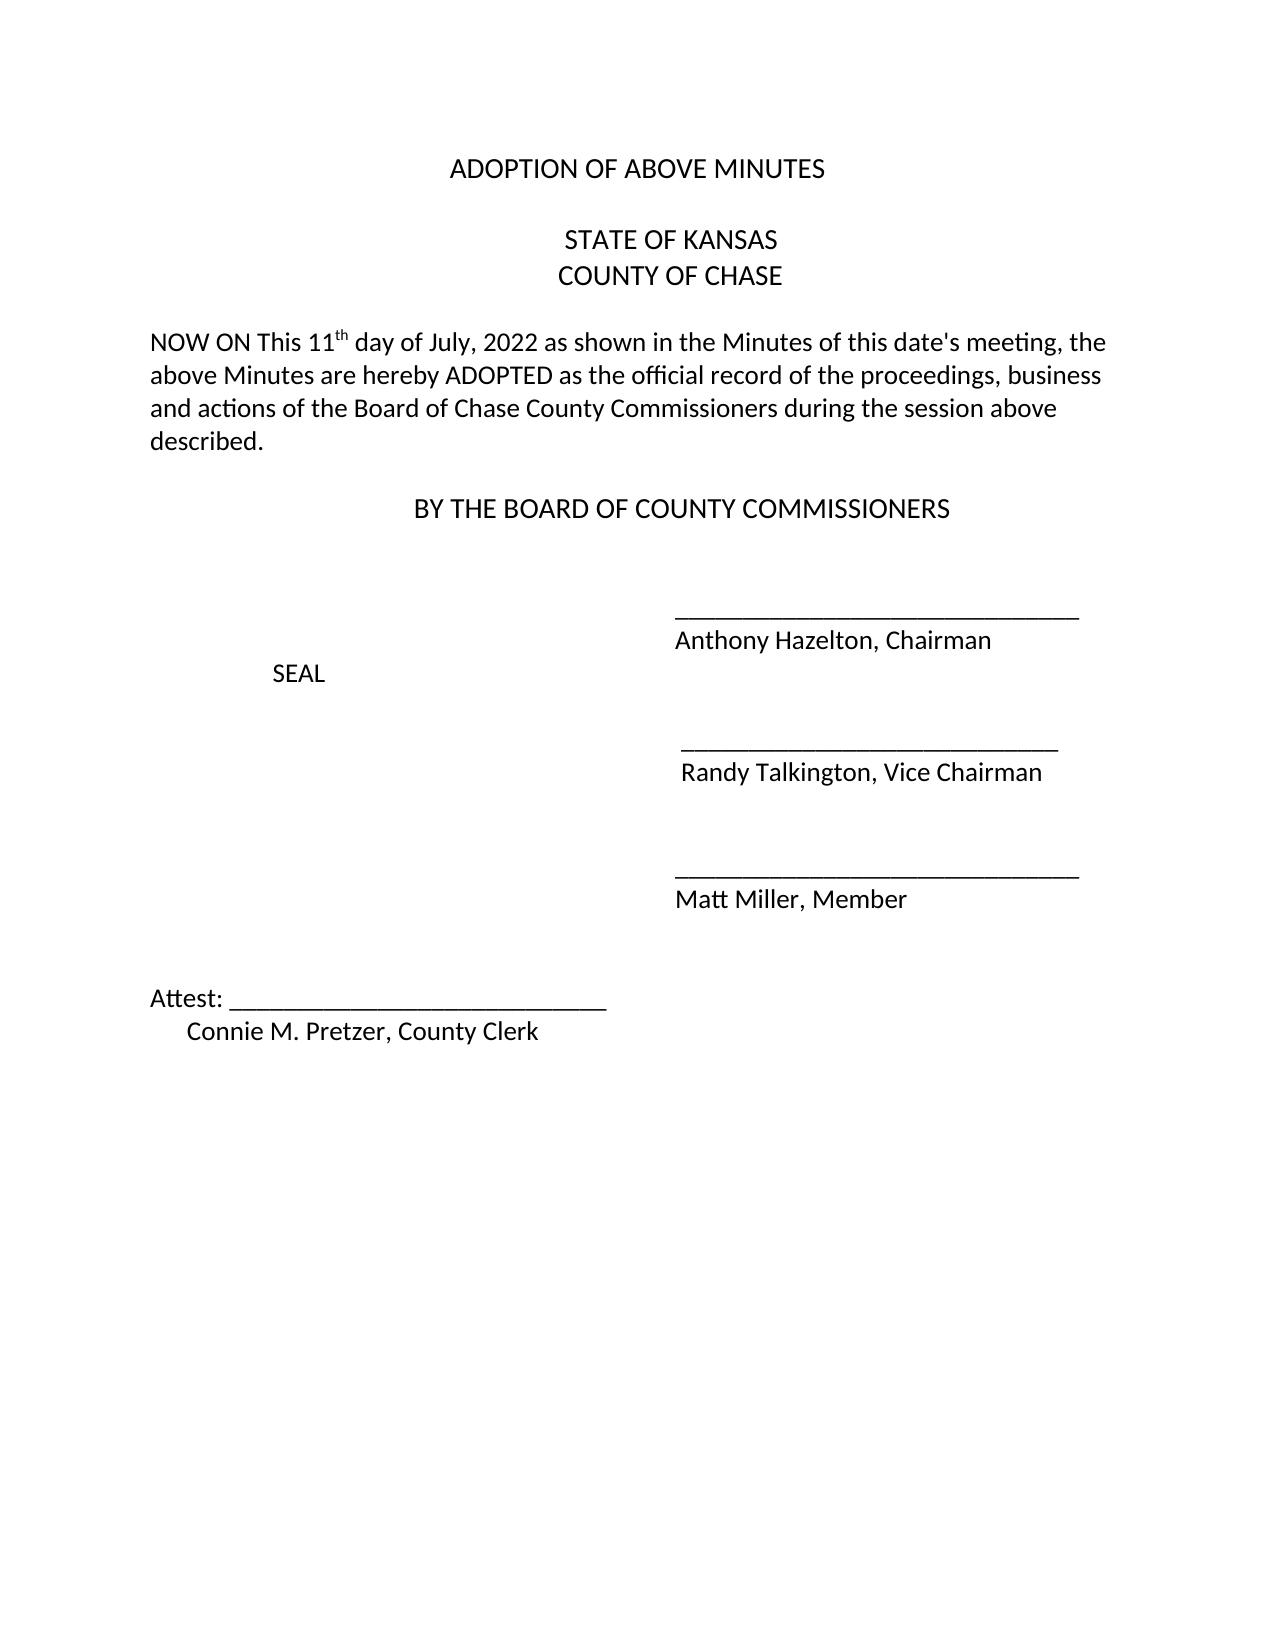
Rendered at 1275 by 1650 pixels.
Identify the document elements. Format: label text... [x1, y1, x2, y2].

text ______________________________ [600, 849, 1125, 882]
text Randy Talkington, Vice Chairman [150, 755, 1125, 788]
text Matt Miller, Member [600, 882, 1125, 915]
text ADOPTION OF ABOVE MINUTES [150, 150, 1125, 186]
text SEAL [150, 656, 1125, 689]
text ____________________________ [150, 722, 1125, 755]
text ______________________________ [600, 590, 1125, 623]
text BY THE BOARD OF COUNTY COMMISSIONERS [150, 491, 1125, 526]
text STATE OF KANSAS [450, 221, 1125, 257]
text Connie M. Pretzer, County Clerk [150, 1014, 1125, 1047]
text Attest: ____________________________ [150, 981, 1125, 1014]
text NOW ON This 11th day of July, 2022 as shown in the Minutes of this date's meeting, the above Minutes are hereby ADOPTED as the official record of the proceedings, business and actions of the Board of Chase County Commissioners during the session above described. [150, 326, 1125, 458]
text Anthony Hazelton, Chairman [150, 623, 1125, 656]
text COUNTY OF CHASE [450, 257, 1125, 292]
